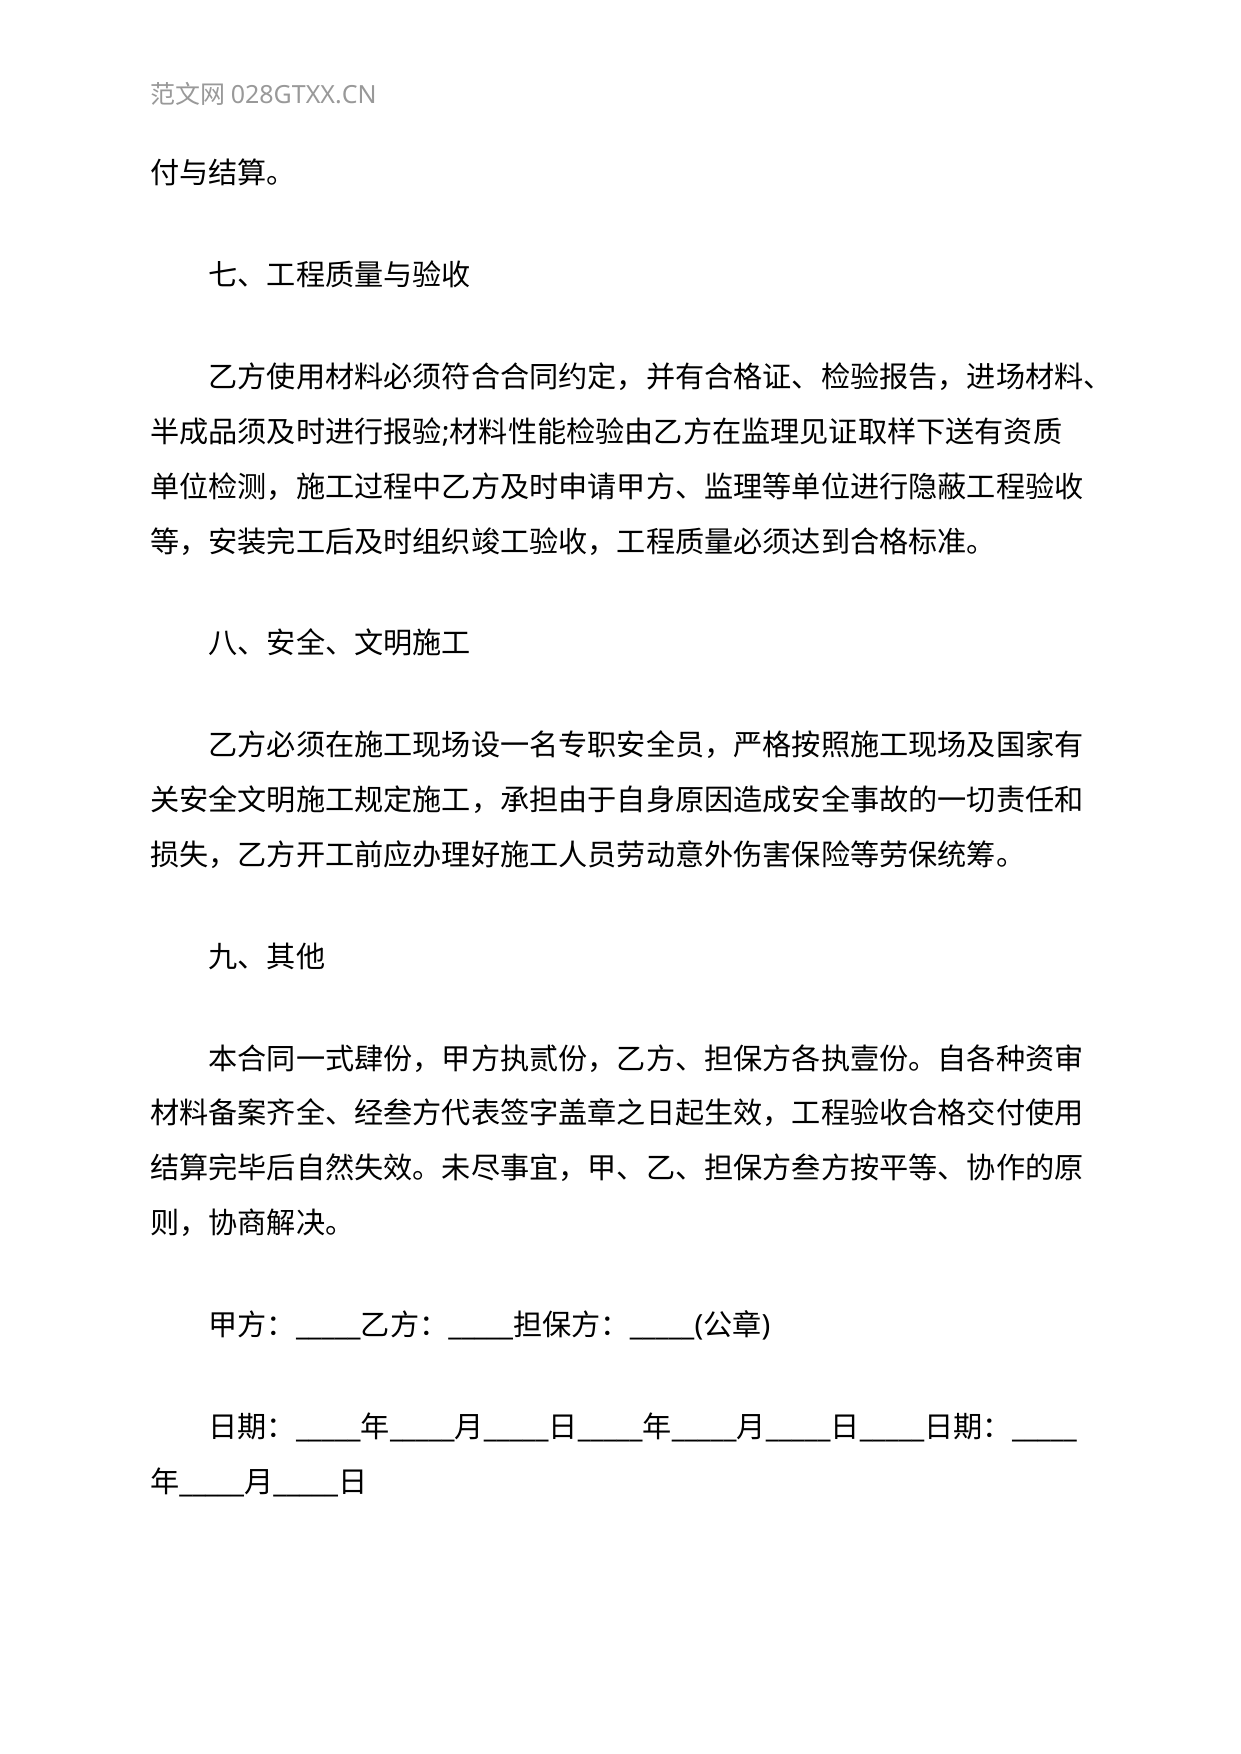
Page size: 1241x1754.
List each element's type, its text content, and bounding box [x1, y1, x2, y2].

text 八、安全、文明施工 [150, 620, 1090, 662]
text 日期：_____年_____月_____日_____年_____月_____日_____日期：_____年_____月_____日 [150, 1404, 1090, 1501]
text 乙方必须在施工现场设一名专职安全员，严格按照施工现场及国家有关安全文明施工规定施工，承担由于自身原因造成安全事故的一切责任和损失，乙方开工前应办理好施工人员劳动意外伤害保险等劳保统筹。 [150, 722, 1090, 874]
text 乙方使用材料必须符合合同约定，并有合格证、检验报告，进场材料、半成品须及时进行报验;材料性能检验由乙方在监理见证取样下送有资质单位检测，施工过程中乙方及时申请甲方、监理等单位进行隐蔽工程验收等，安装完工后及时组织竣工验收，工程质量必须达到合格标准。 [150, 353, 1090, 561]
text 甲方：_____乙方：_____担保方：_____(公章) [150, 1302, 1090, 1344]
text 七、工程质量与验收 [150, 252, 1090, 294]
text 本合同一式肆份，甲方执贰份，乙方、担保方各执壹份。自各种资审材料备案齐全、经叁方代表签字盖章之日起生效，工程验收合格交付使用结算完毕后自然失效。未尽事宜，甲、乙、担保方叁方按平等、协作的原则，协商解决。 [150, 1035, 1090, 1242]
text 九、其他 [150, 933, 1090, 976]
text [150, 150, 1090, 192]
